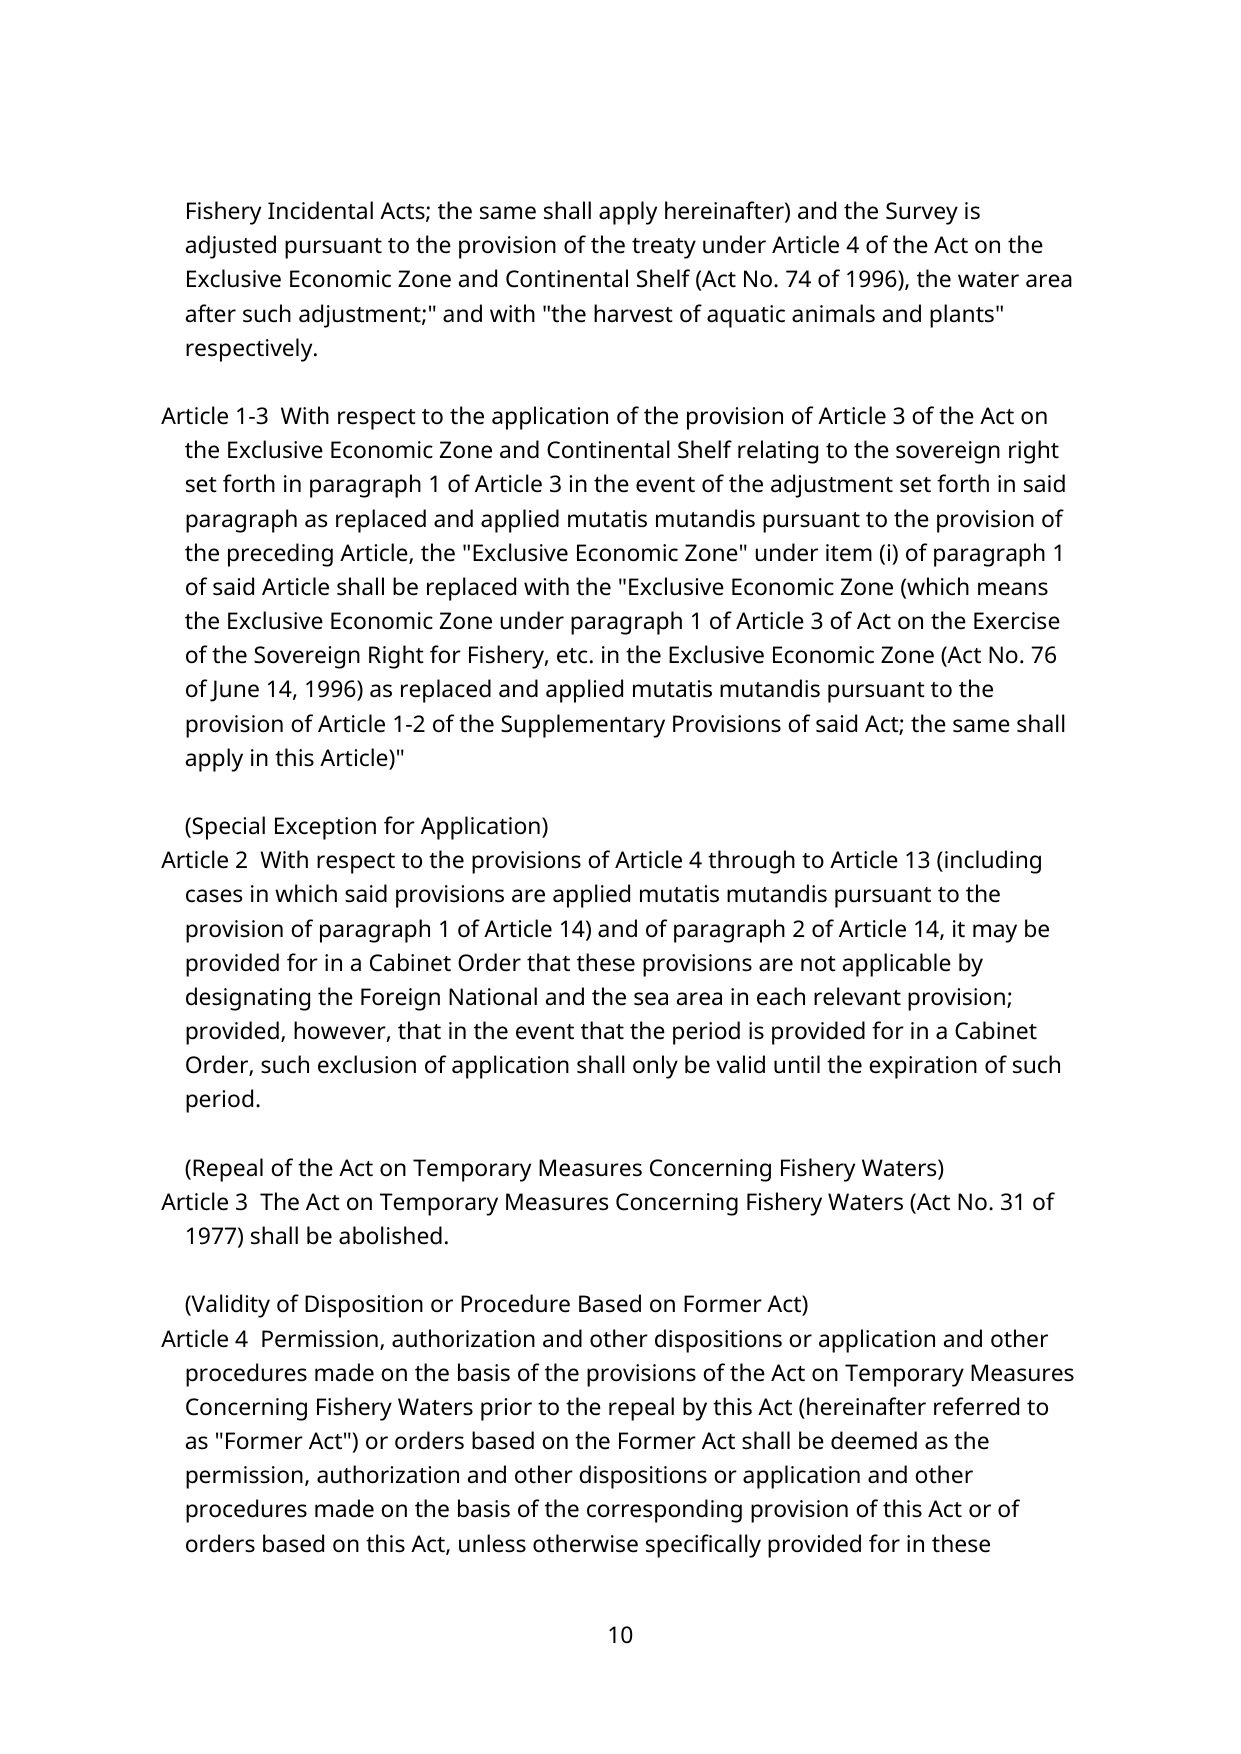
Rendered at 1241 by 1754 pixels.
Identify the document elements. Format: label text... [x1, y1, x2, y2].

text (Repeal of the Act on Temporary Measures Concerning Fishery Waters) [184, 1150, 1079, 1184]
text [161, 194, 1079, 364]
text (Special Exception for Application) [184, 809, 1079, 843]
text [161, 1321, 1079, 1560]
text Article 1-3 With respect to the application of the provision of Article 3 of the Act on the Exclusive Economic Zone and Continental Shelf relating to the sovereign right set forth in paragraph 1 of Article 3 in the event of the adjustment set forth in said paragraph as replaced and applied mutatis mutandis pursuant to the provision of the preceding Article, the "Exclusive Economic Zone" under item (i) of paragraph 1 of said Article shall be replaced with the "Exclusive Economic Zone (which means the Exclusive Economic Zone under paragraph 1 of Article 3 of Act on the Exercise of the Sovereign Right for Fishery, etc. in the Exclusive Economic Zone (Act No. 76 of June 14, 1996) as replaced and applied mutatis mutandis pursuant to the provision of Article 1-2 of the Supplementary Provisions of said Act; the same shall apply in this Article)" [161, 399, 1079, 774]
text Article 3 The Act on Temporary Measures Concerning Fishery Waters (Act No. 31 of 1977) shall be abolished. [161, 1184, 1079, 1253]
text (Validity of Disposition or Procedure Based on Former Act) [184, 1287, 1079, 1321]
text Article 2 With respect to the provisions of Article 4 through to Article 13 (including cases in which said provisions are applied mutatis mutandis pursuant to the provision of paragraph 1 of Article 14) and of paragraph 2 of Article 14, it may be provided for in a Cabinet Order that these provisions are not applicable by designating the Foreign National and the sea area in each relevant provision; provided, however, that in the event that the period is provided for in a Cabinet Order, such exclusion of application shall only be valid until the expiration of such period. [161, 843, 1079, 1116]
